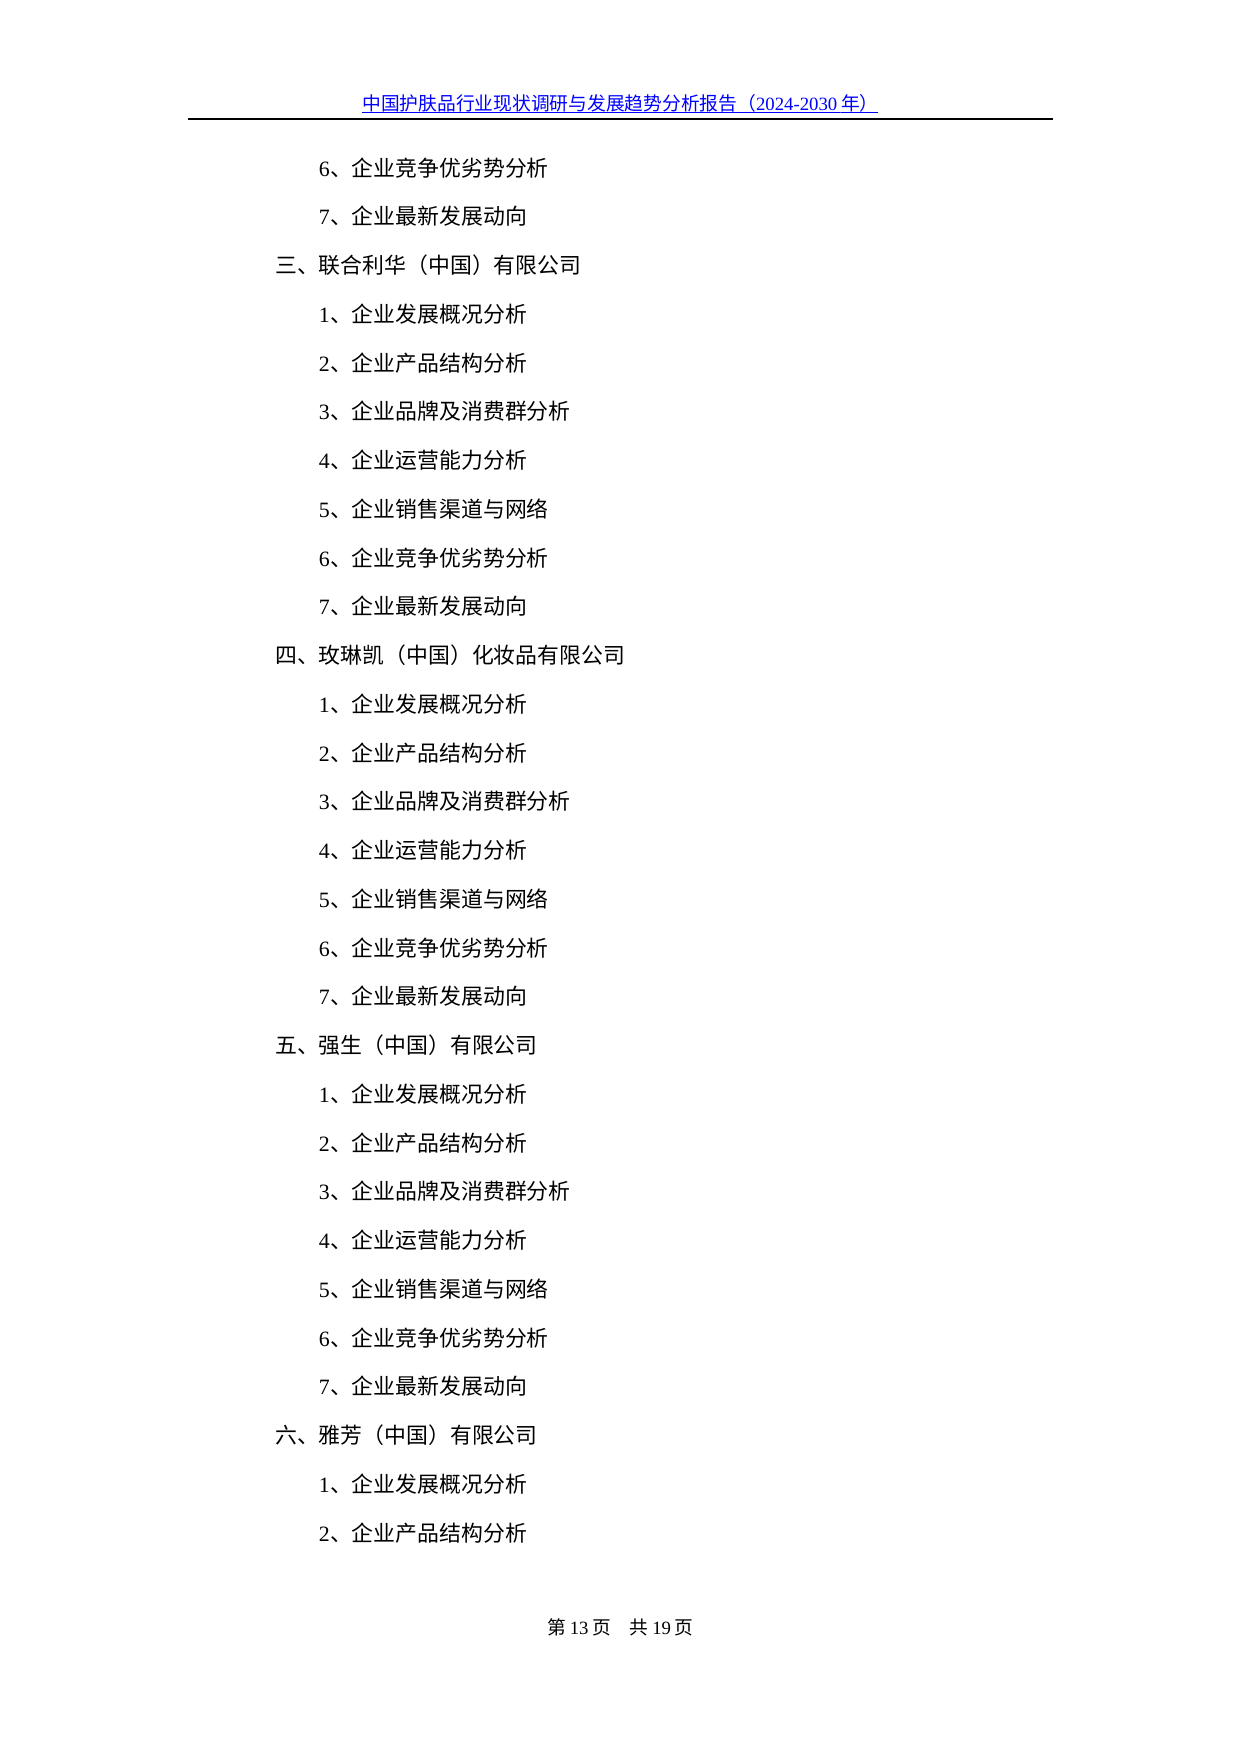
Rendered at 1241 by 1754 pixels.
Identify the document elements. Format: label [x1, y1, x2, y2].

text [187, 150, 1053, 1548]
